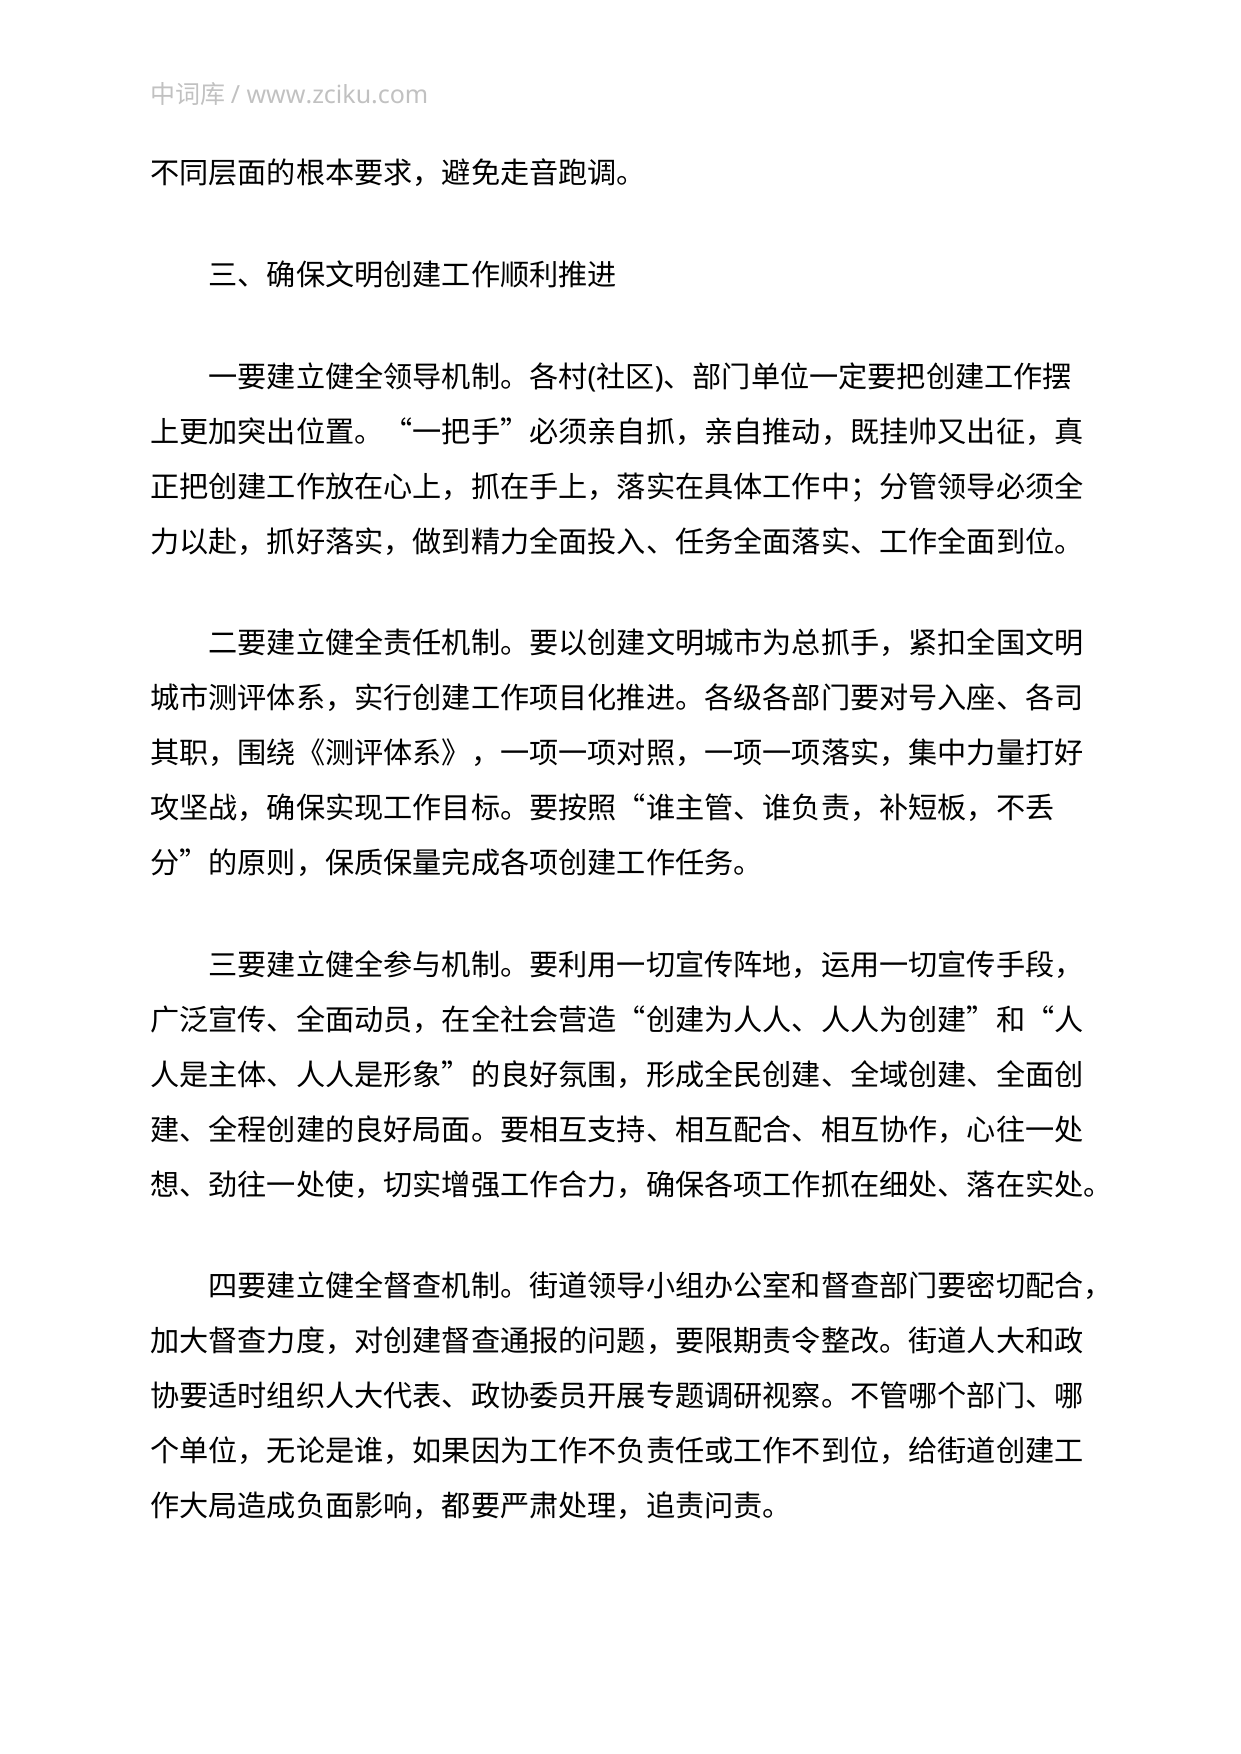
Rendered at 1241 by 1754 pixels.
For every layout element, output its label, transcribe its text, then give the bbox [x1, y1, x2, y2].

text 三要建立健全参与机制。要利用一切宣传阵地，运用一切宣传手段，广泛宣传、全面动员，在全社会营造“创建为人人、人人为创建”和“人人是主体、人人是形象”的良好氛围，形成全民创建、全域创建、全面创建、全程创建的良好局面。要相互支持、相互配合、相互协作，心往一处想、劲往一处使，切实增强工作合力，确保各项工作抓在细处、落在实处。 [150, 941, 1090, 1203]
text 三、确保文明创建工作顺利推进 [150, 252, 1090, 294]
text 四要建立健全督查机制。街道领导小组办公室和督查部门要密切配合，加大督查力度，对创建督查通报的问题，要限期责令整改。街道人大和政协要适时组织人大代表、政协委员开展专题调研视察。不管哪个部门、哪个单位，无论是谁，如果因为工作不负责任或工作不到位，给街道创建工作大局造成负面影响，都要严肃处理，追责问责。 [150, 1263, 1090, 1525]
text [150, 150, 1090, 192]
text 二要建立健全责任机制。要以创建文明城市为总抓手，紧扣全国文明城市测评体系，实行创建工作项目化推进。各级各部门要对号入座、各司其职，围绕《测评体系》，一项一项对照，一项一项落实，集中力量打好攻坚战，确保实现工作目标。要按照“谁主管、谁负责，补短板，不丢分”的原则，保质保量完成各项创建工作任务。 [150, 620, 1090, 882]
text 一要建立健全领导机制。各村(社区)、部门单位一定要把创建工作摆上更加突出位置。“一把手”必须亲自抓，亲自推动，既挂帅又出征，真正把创建工作放在心上，抓在手上，落实在具体工作中；分管领导必须全力以赴，抓好落实，做到精力全面投入、任务全面落实、工作全面到位。 [150, 353, 1090, 561]
